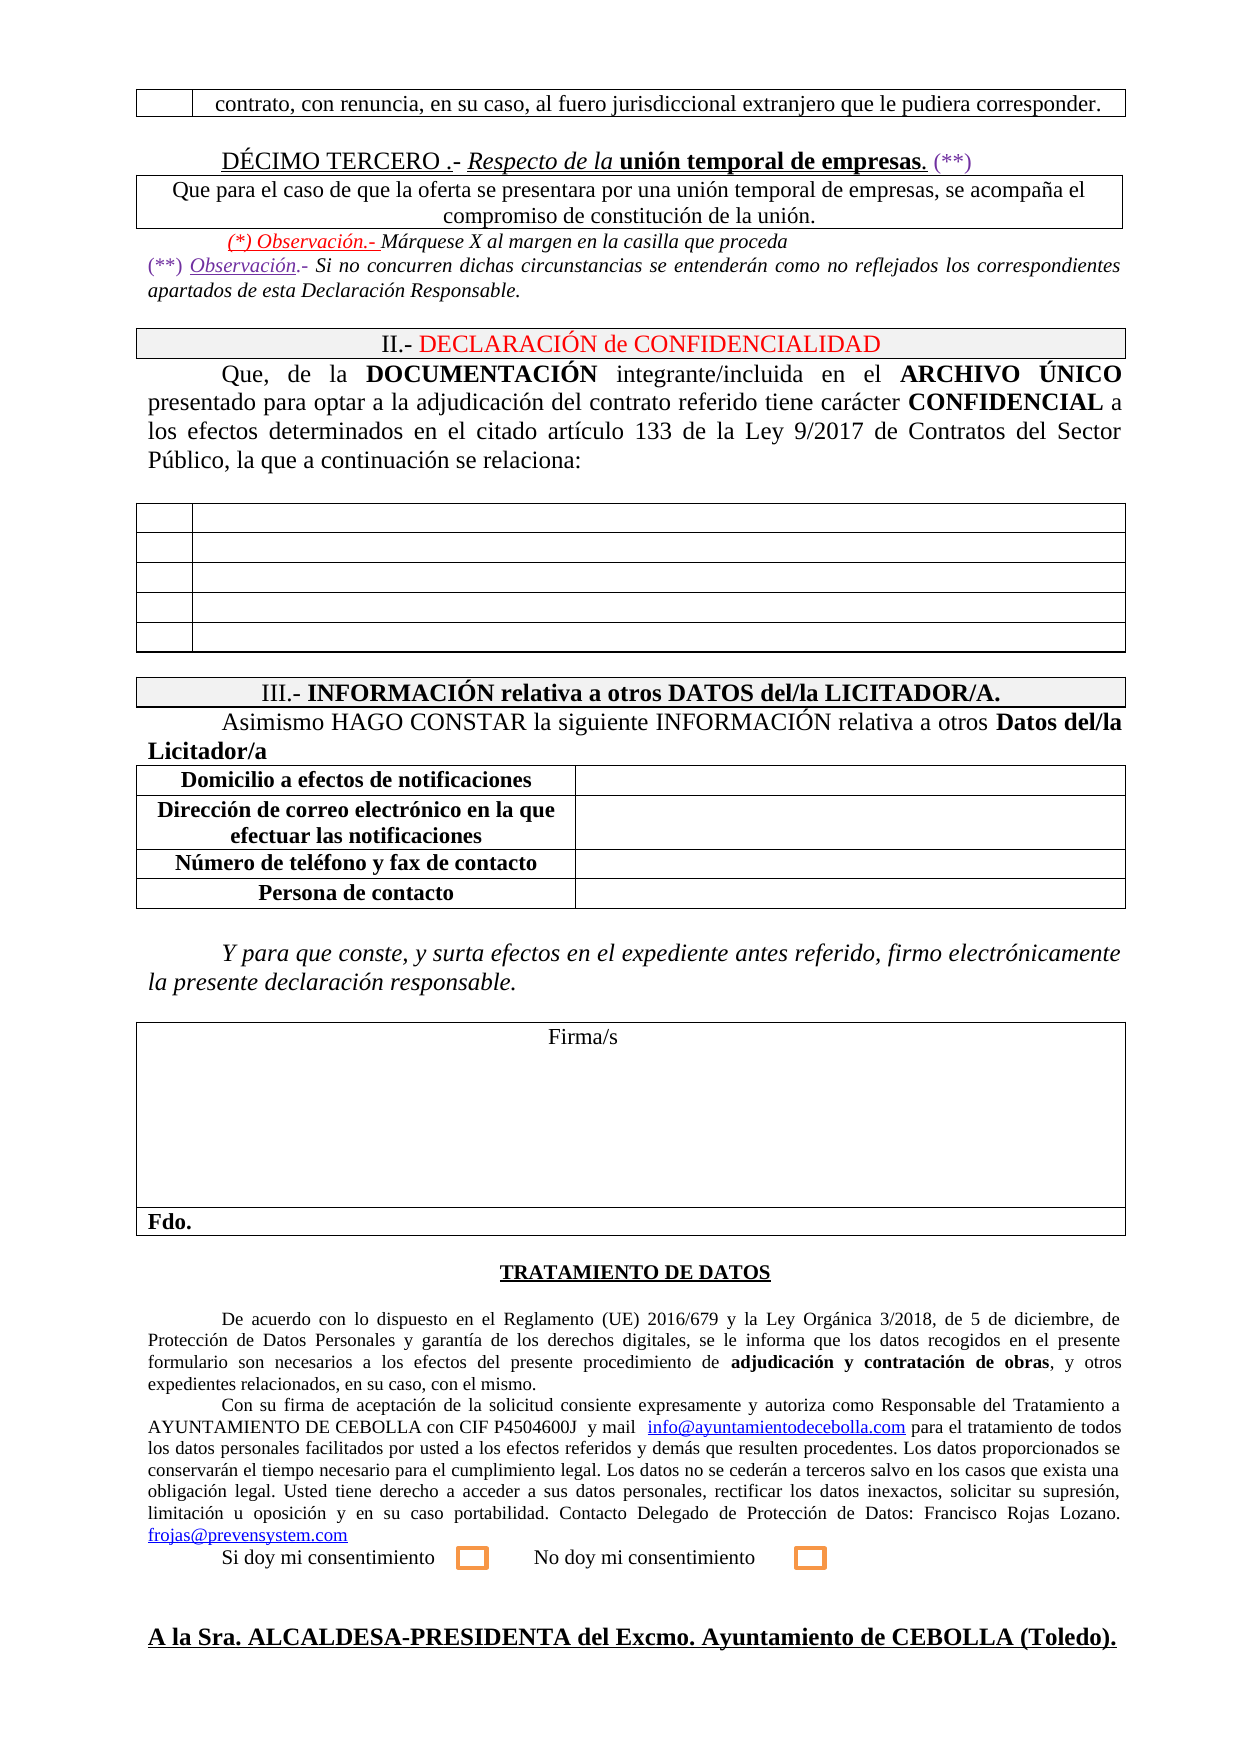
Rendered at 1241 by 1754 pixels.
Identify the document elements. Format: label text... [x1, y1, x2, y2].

table_header [576, 766, 1125, 795]
table_cell [576, 850, 1125, 878]
text A la Sra. ALCALDESA-PRESIDENTA del Excmo. Ayuntamiento de CEBOLLA (Toledo). [148, 1622, 1122, 1651]
table_cell [193, 593, 1125, 622]
text DÉCIMO TERCERO .- Respecto de la unión temporal de empresas. (**) [148, 146, 1122, 174]
text Con su firma de aceptación de la solicitud consiente expresamente y autoriza como Responsable del Tratamiento a AYUNTAMIENTO DE CEBOLLA con CIF P4504600J y mail info@ayuntamientodecebolla.com para el tratamiento de todos los datos personales facilitados por usted a los efectos referidos y demás que resulten procedentes. Los datos proporcionados se conservarán el tiempo necesario para el cumplimiento legal. Los datos no se cederán a terceros salvo en los casos que exista una obligación legal. Usted tiene derecho a acceder a sus datos personales, rectificar los datos inexactos, solicitar su supresión, limitación u oposición y en su caso portabilidad. Contacto Delegado de Protección de Datos: Francisco Rojas Lozano. frojas@prevensystem.com [148, 1394, 1122, 1545]
text Si doy mi consentimiento No doy mi consentimiento [148, 1545, 1122, 1569]
text TRATAMIENTO DE DATOS [148, 1260, 1122, 1284]
table_header III.- INFORMACIÓN relativa a otros DATOS del/la LICITADOR/A. [137, 678, 1125, 706]
table_cell [137, 623, 192, 651]
table_cell [193, 623, 1125, 651]
table_cell [576, 796, 1125, 848]
text (**) Observación.- Si no concurren dichas circunstancias se entenderán como no reflejados los correspondientes apartados de esta Declaración Responsable. [148, 253, 1122, 302]
table_header [193, 504, 1125, 532]
table_cell [193, 533, 1125, 562]
table_cell Fdo. [137, 1208, 1125, 1234]
table_cell [137, 563, 192, 592]
table_header Que para el caso de que la oferta se presentara por una unión temporal de empresas, se acompaña el compromiso de constitución de la unión. [137, 176, 1122, 228]
table_cell [137, 90, 192, 116]
table_cell [576, 879, 1125, 908]
text Y para que conste, y surta efectos en el expediente antes referido, firmo electrónicamente la presente declaración responsable. [148, 938, 1122, 995]
text Que, de la DOCUMENTACIÓN integrante/incluida en el ARCHIVO ÚNICO presentado para optar a la adjudicación del contrato referido tiene carácter CONFIDENCIAL a los efectos determinados en el citado artículo 133 de la Ley 9/2017 de Contratos del Sector Público, la que a continuación se relaciona: [148, 359, 1122, 474]
table_cell [137, 593, 192, 622]
table_header Domicilio a efectos de notificaciones [137, 766, 575, 795]
table_header [137, 504, 192, 532]
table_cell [193, 90, 1125, 116]
text De acuerdo con lo dispuesto en el Reglamento (UE) 2016/679 y la Ley Orgánica 3/2018, de 5 de diciembre, de Protección de Datos Personales y garantía de los derechos digitales, se le informa que los datos recogidos en el presente formulario son necesarios a los efectos del presente procedimiento de adjudicación y contratación de obras, y otros expedientes relacionados, en su caso, con el mismo. [148, 1308, 1122, 1394]
table_cell [193, 563, 1125, 592]
table_cell Persona de contacto [137, 879, 575, 908]
text (*) Observación.- Márquese X al margen en la casilla que proceda [148, 229, 1122, 253]
table_cell Dirección de correo electrónico en la que efectuar las notificaciones [137, 796, 575, 848]
table_cell [137, 533, 192, 562]
text Asimismo HAGO CONSTAR la siguiente INFORMACIÓN relativa a otros Datos del/la Licitador/a [148, 708, 1122, 765]
table_header Firma/s [137, 1023, 1125, 1207]
table_cell Número de teléfono y fax de contacto [137, 850, 575, 878]
table_header II.- DECLARACIÓN de CONFIDENCIALIDAD [137, 329, 1125, 358]
